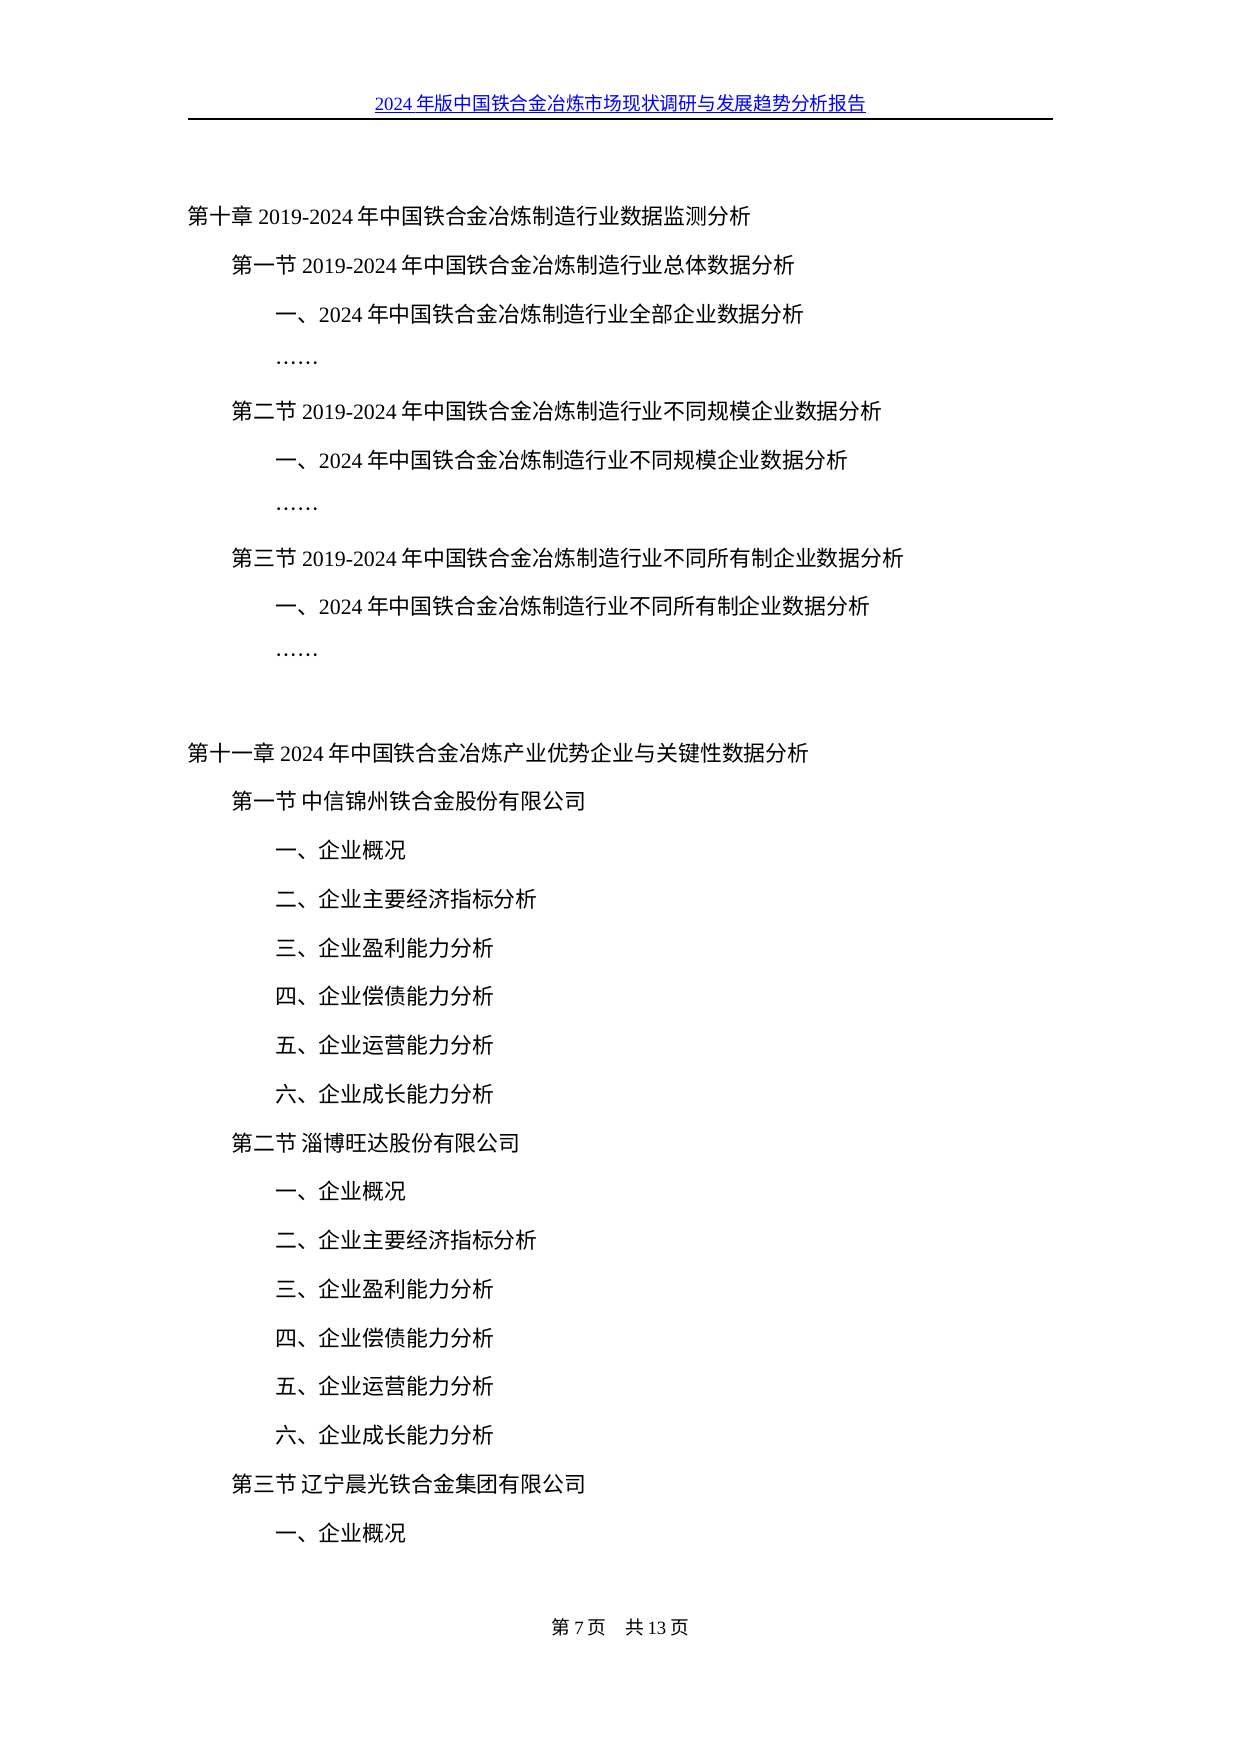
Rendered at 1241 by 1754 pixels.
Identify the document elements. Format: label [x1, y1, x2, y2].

text [187, 150, 1053, 1548]
